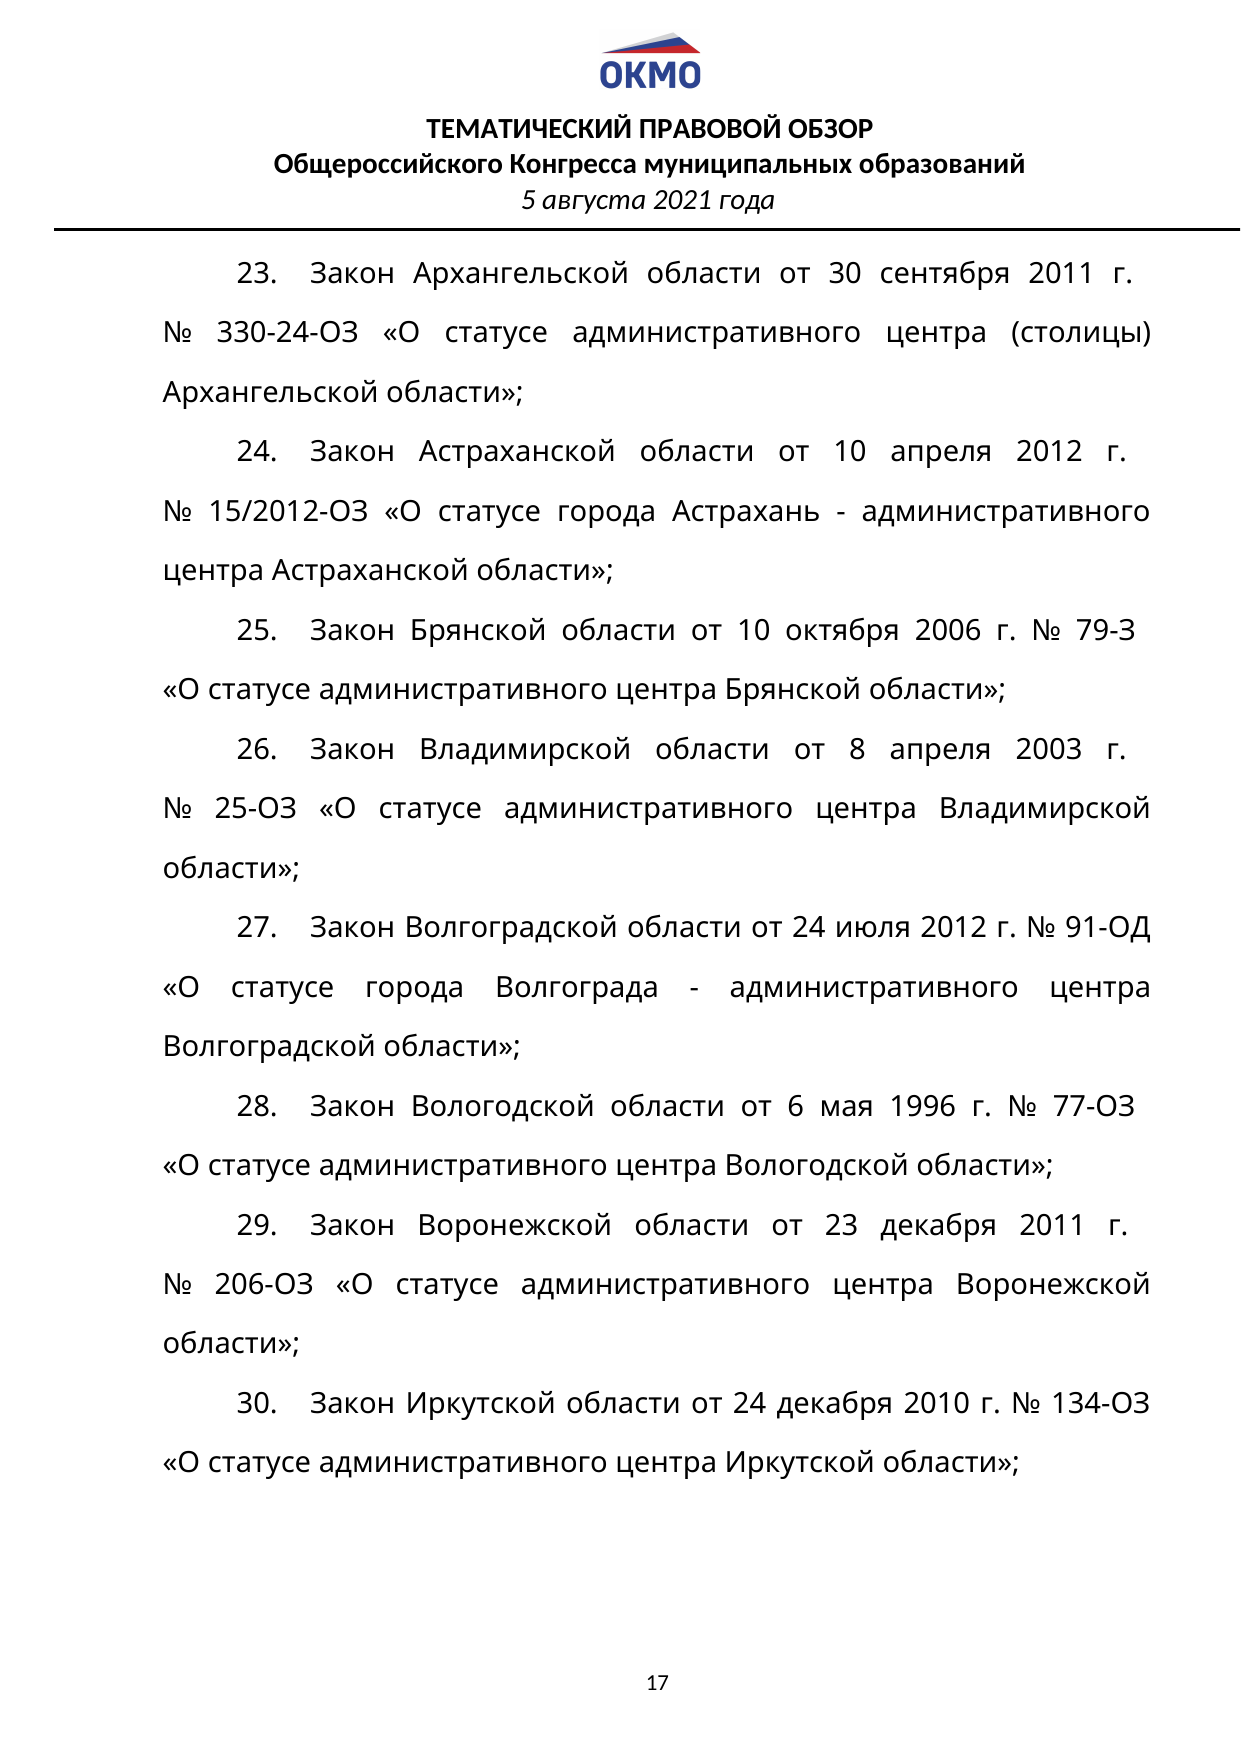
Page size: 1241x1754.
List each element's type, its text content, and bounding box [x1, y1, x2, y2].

list Закон Владимирской области от 8 апреля 2003 г. № 25-ОЗ «О статусе административного центра Владимирской области»; [162, 728, 1152, 887]
picture [598, 29, 701, 90]
list Закон Брянской области от 10 октября 2006 г. № 79-З «О статусе административного центра Брянской области»; [162, 609, 1152, 708]
list Закон Вологодской области от 6 мая 1996 г. № 77-ОЗ «О статусе административного центра Вологодской области»; [162, 1085, 1152, 1184]
list Закон Воронежской области от 23 декабря 2011 г. № 206-ОЗ «О статусе административного центра Воронежской области»; [162, 1204, 1152, 1362]
list Закон Волгоградской области от 24 июля 2012 г. № 91-ОД «О статусе города Волгограда - административного центра Волгоградской области»; [162, 906, 1152, 1065]
list Закон Архангельской области от 30 сентября 2011 г. № 330-24-ОЗ «О статусе административного центра (столицы) Архангельской области»; [162, 252, 1152, 411]
list Закон Иркутской области от 24 декабря 2010 г. № 134-ОЗ «О статусе административного центра Иркутской области»; [162, 1382, 1152, 1481]
list Закон Астраханской области от 10 апреля 2012 г. № 15/2012-ОЗ «О статусе города Астрахань - административного центра Астраханской области»; [162, 431, 1152, 589]
